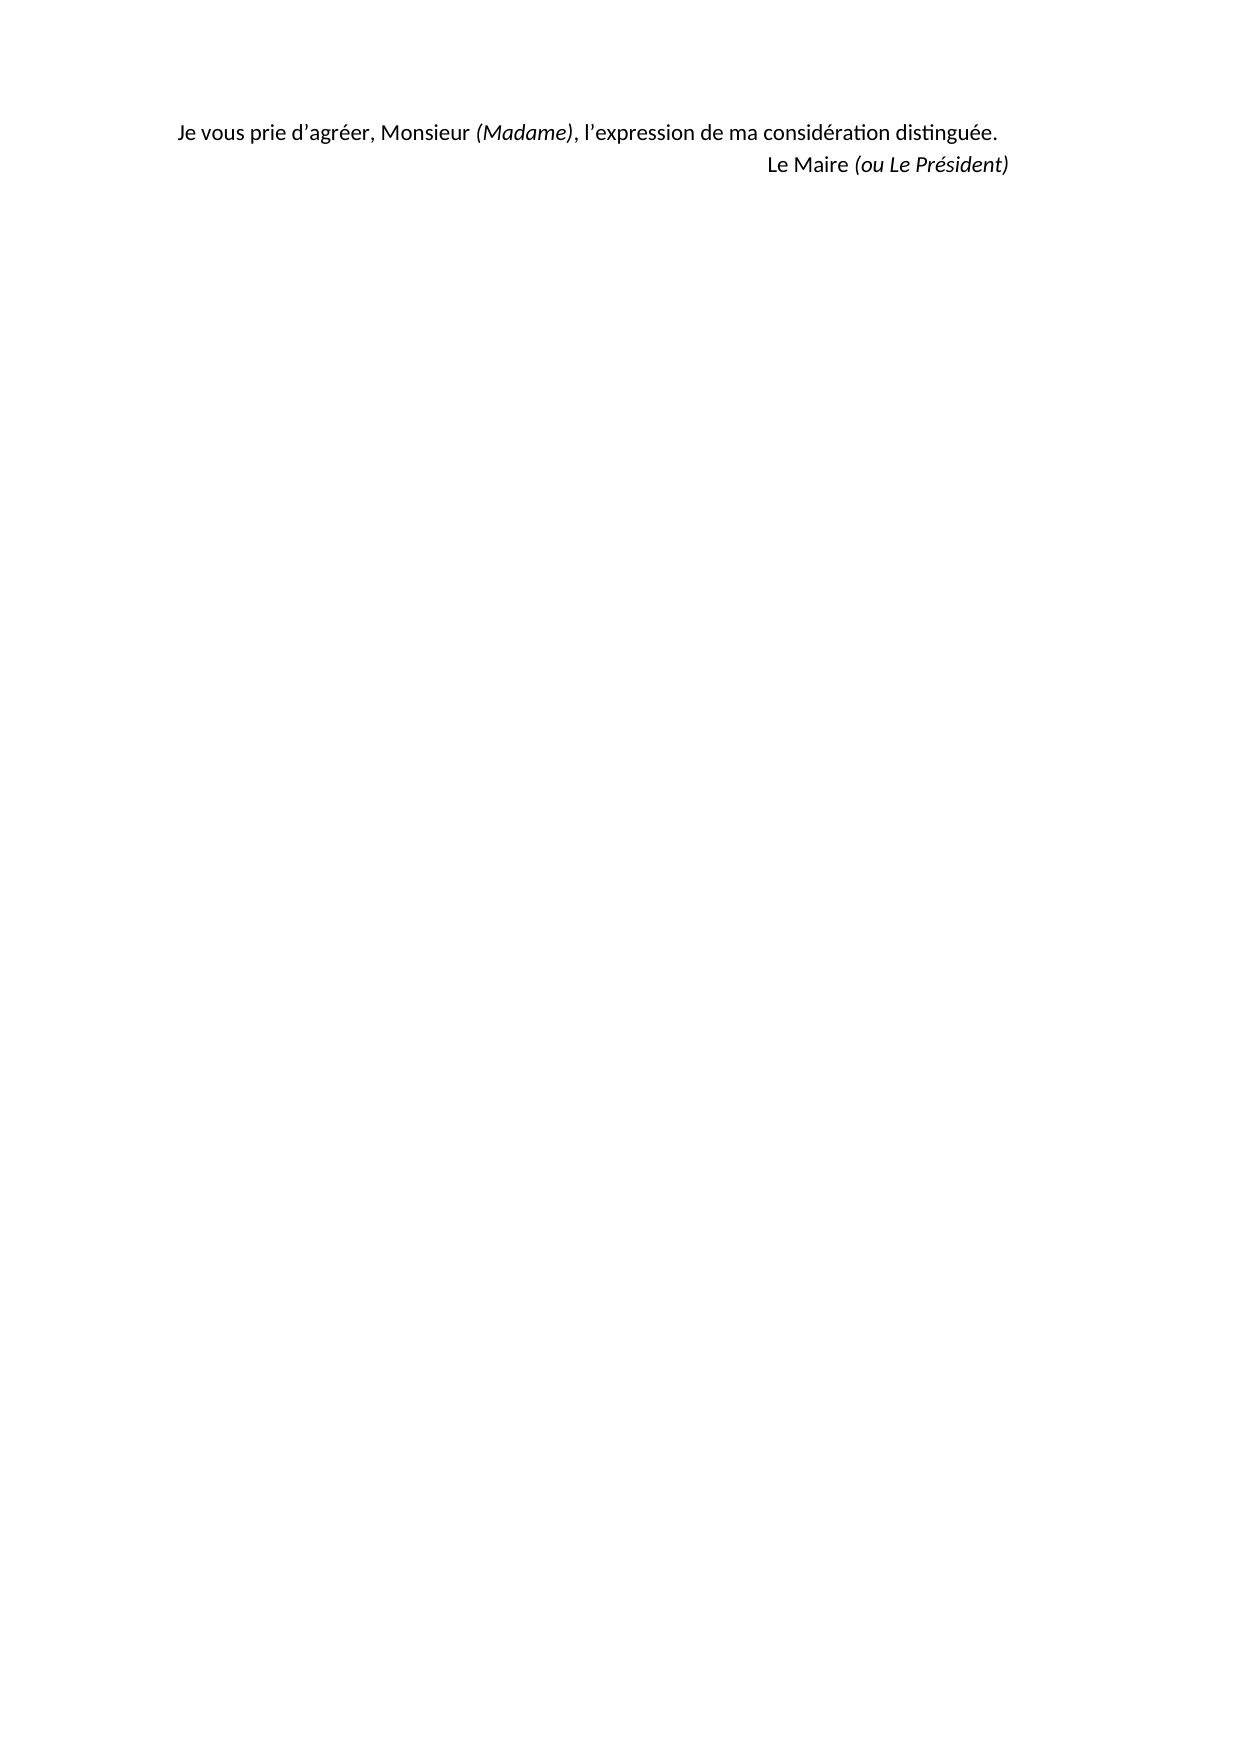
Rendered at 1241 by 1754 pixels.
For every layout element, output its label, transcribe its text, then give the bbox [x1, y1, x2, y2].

text Le Maire (ou Le Président) [693, 150, 1063, 178]
text Je vous prie d’agréer, Monsieur (Madame), l’expression de ma considération distinguée. [177, 118, 1063, 146]
